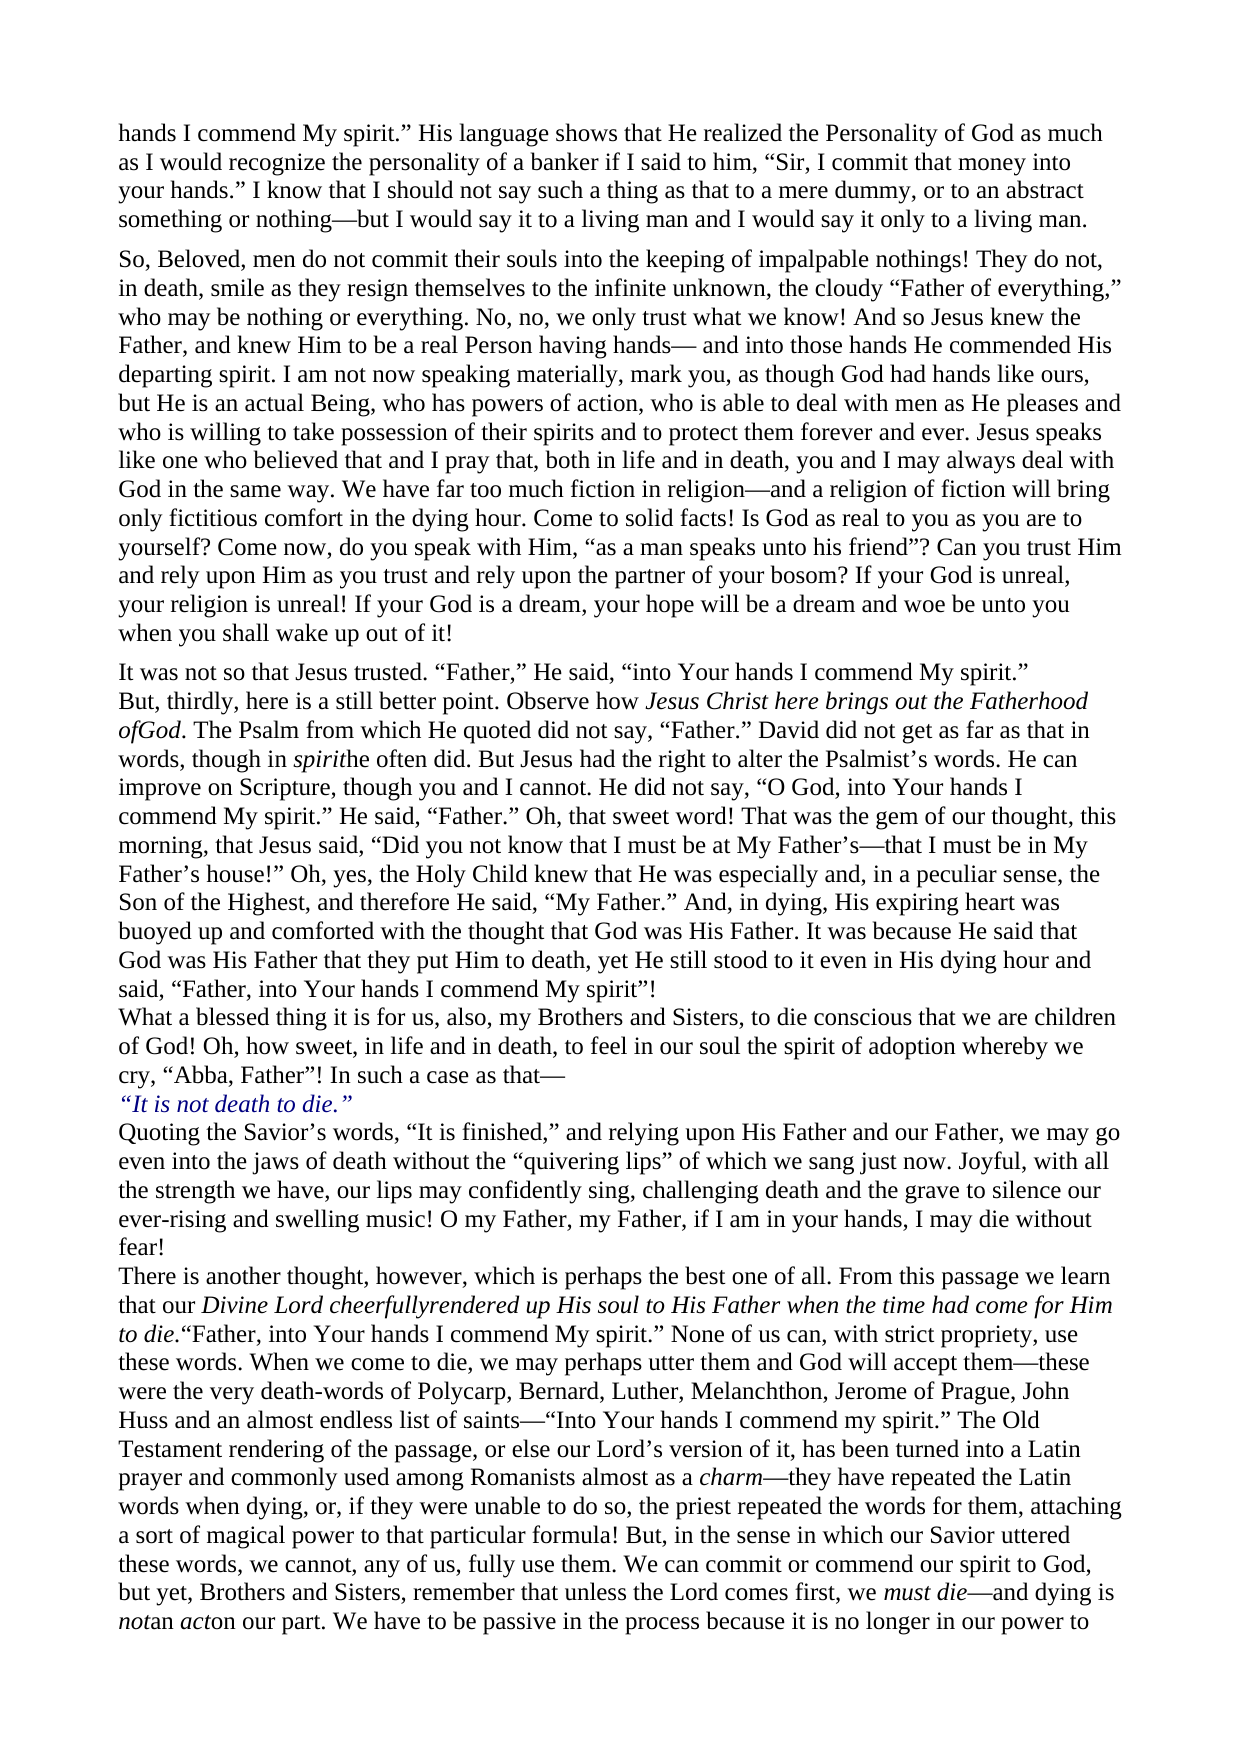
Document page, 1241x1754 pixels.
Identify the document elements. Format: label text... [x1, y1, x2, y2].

text So, Beloved, men do not commit their souls into the keeping of impalpable nothings! They do not, in death, smile as they resign themselves to the infinite unknown, the cloudy “Father of everything,” who may be nothing or everything. No, no, we only trust what we know! And so Jesus knew the Father, and knew Him to be a real Person having hands— and into those hands He commended His departing spirit. I am not now speaking materially, mark you, as though God had hands like ours, but He is an actual Being, who has powers of action, who is able to deal with men as He pleases and who is willing to take possession of their spirits and to protect them forever and ever. Jesus speaks like one who believed that and I pray that, both in life and in death, you and I may always deal with God in the same way. We have far too much fiction in religion—and a religion of fiction will bring only fictitious comfort in the dying hour. Come to solid facts! Is God as real to you as you are to yourself? Come now, do you speak with Him, “as a man speaks unto his friend”? Can you trust Him and rely upon Him as you trust and rely upon the partner of your bosom? If your God is unreal, your religion is unreal! If your God is a dream, your hope will be a dream and woe be unto you when you shall wake up out of it! [118, 244, 1122, 647]
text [118, 657, 1122, 1635]
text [118, 118, 1122, 233]
